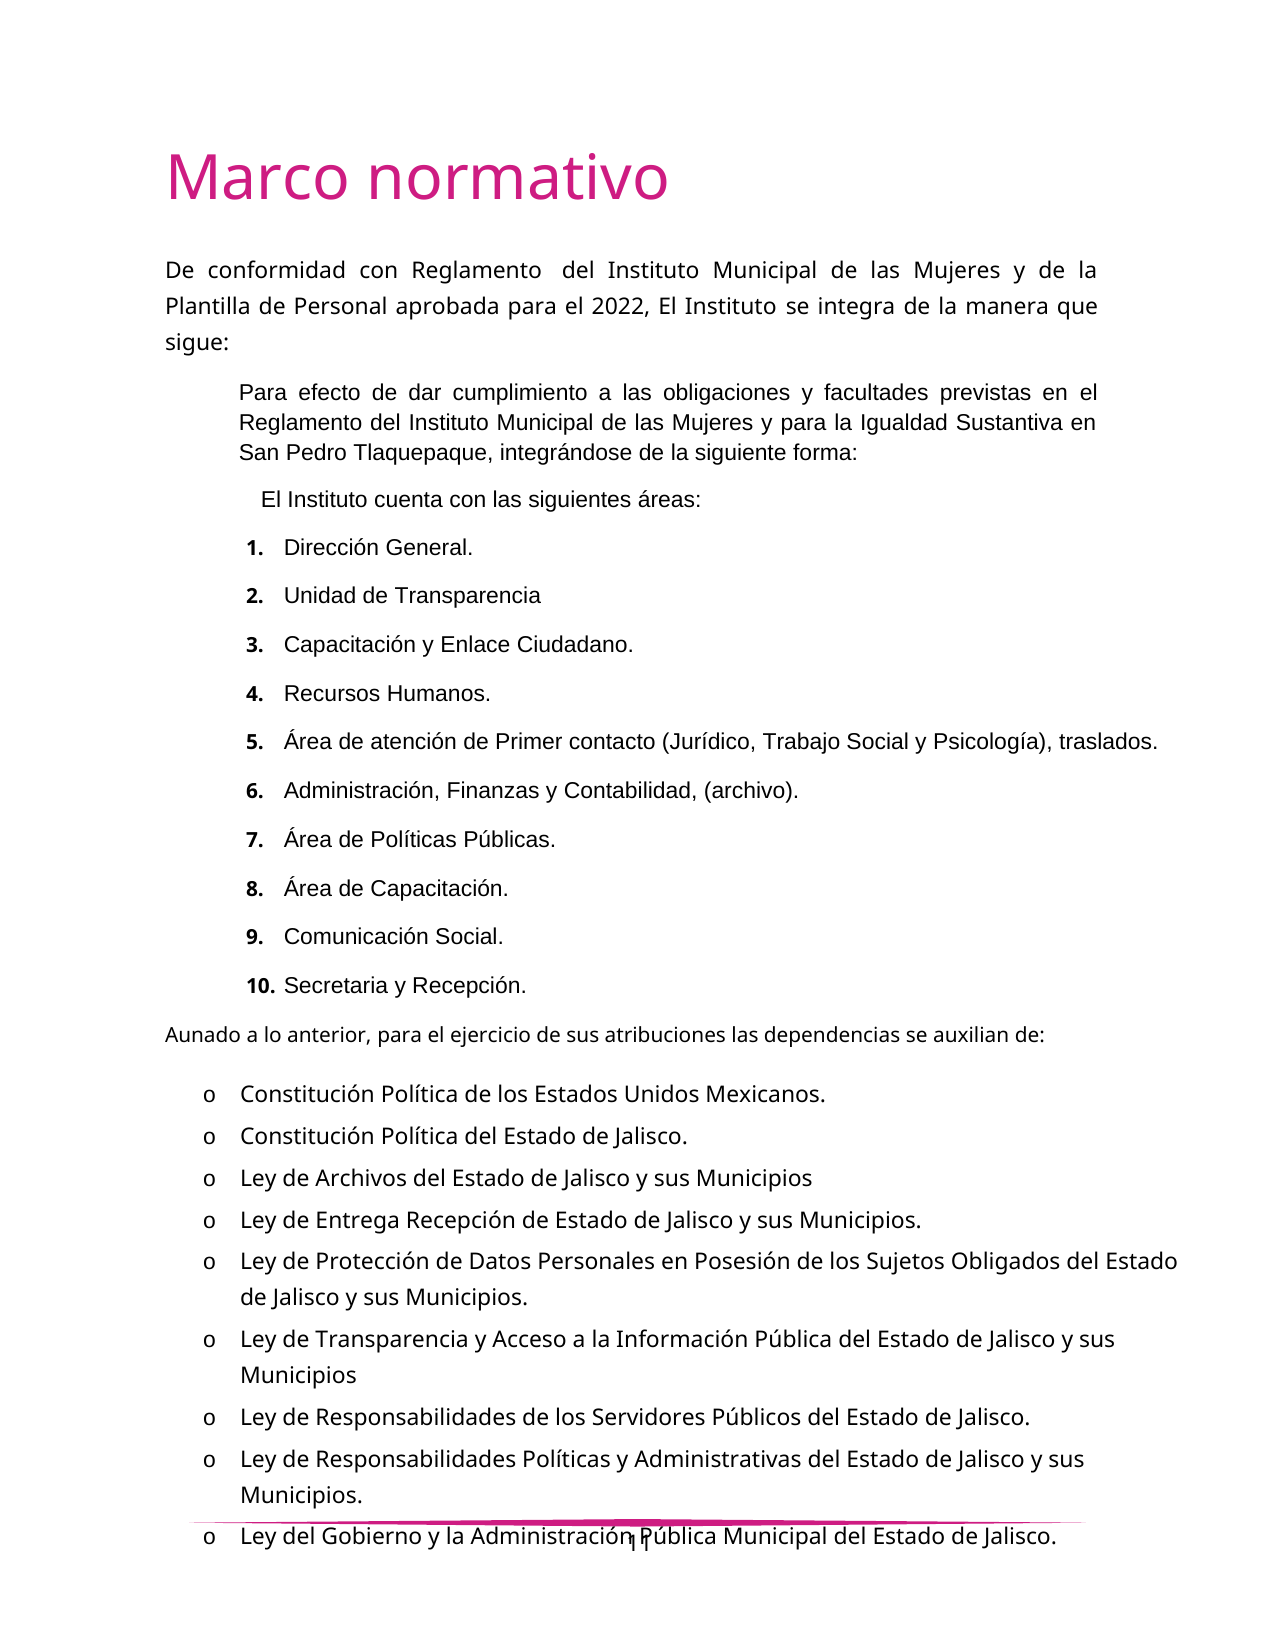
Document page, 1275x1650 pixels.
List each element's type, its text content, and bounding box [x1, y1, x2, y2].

subtitle Ley del Gobierno y la Administración Pública Municipal del Estado de Jalisco. [202, 1520, 1194, 1552]
subtitle Ley de Entrega Recepción de Estado de Jalisco y sus Municipios. [202, 1203, 1194, 1235]
subtitle Constitución Política del Estado de Jalisco. [202, 1120, 1194, 1151]
subtitle Constitución Política de los Estados Unidos Mexicanos. [202, 1078, 1194, 1109]
list Dirección General. [246, 533, 1194, 561]
subtitle Ley de Responsabilidades de los Servidores Públicos del Estado de Jalisco. [202, 1401, 1194, 1432]
subtitle Ley de Transparencia y Acceso a la Información Pública del Estado de Jalisco y sus Municipios [202, 1323, 1194, 1390]
subtitle Ley de Archivos del Estado de Jalisco y sus Municipios [202, 1162, 1194, 1193]
list Unidad de Transparencia [246, 581, 1194, 610]
list Área de Capacitación. [246, 874, 1194, 902]
list Comunicación Social. [246, 922, 1194, 951]
list Secretaria y Recepción. [246, 971, 1194, 1000]
text De conformidad con Reglamento del Instituto Municipal de las Mujeres y de la Plantilla de Personal aprobada para el 2022, El Instituto se integra de la manera que sigue: [165, 254, 1098, 357]
list Recursos Humanos. [246, 679, 1194, 707]
list El Instituto cuenta con las siguientes áreas: [261, 486, 1097, 512]
list Administración, Finanzas y Contabilidad, (archivo). [246, 776, 1194, 805]
subtitle Ley de Responsabilidades Políticas y Administrativas del Estado de Jalisco y sus Municipios. [202, 1442, 1194, 1510]
text Aunado a lo anterior, para el ejercicio de sus atribuciones las dependencias se auxilian de: [165, 1020, 1194, 1048]
subtitle Marco normativo [165, 133, 1194, 218]
list Área de atención de Primer contacto (Jurídico, Trabajo Social y Psicología), traslados. [246, 727, 1194, 756]
subtitle Ley de Protección de Datos Personales en Posesión de los Sujetos Obligados del Estado de Jalisco y sus Municipios. [202, 1245, 1194, 1313]
text Para efecto de dar cumplimiento a las obligaciones y facultades previstas en el Reglamento del Instituto Municipal de las Mujeres y para la Igualdad Sustantiva en San Pedro Tlaquepaque, integrándose de la siguiente forma: [238, 378, 1097, 465]
list Capacitación y Enlace Ciudadano. [246, 630, 1194, 658]
list Área de Políticas Públicas. [246, 825, 1194, 853]
